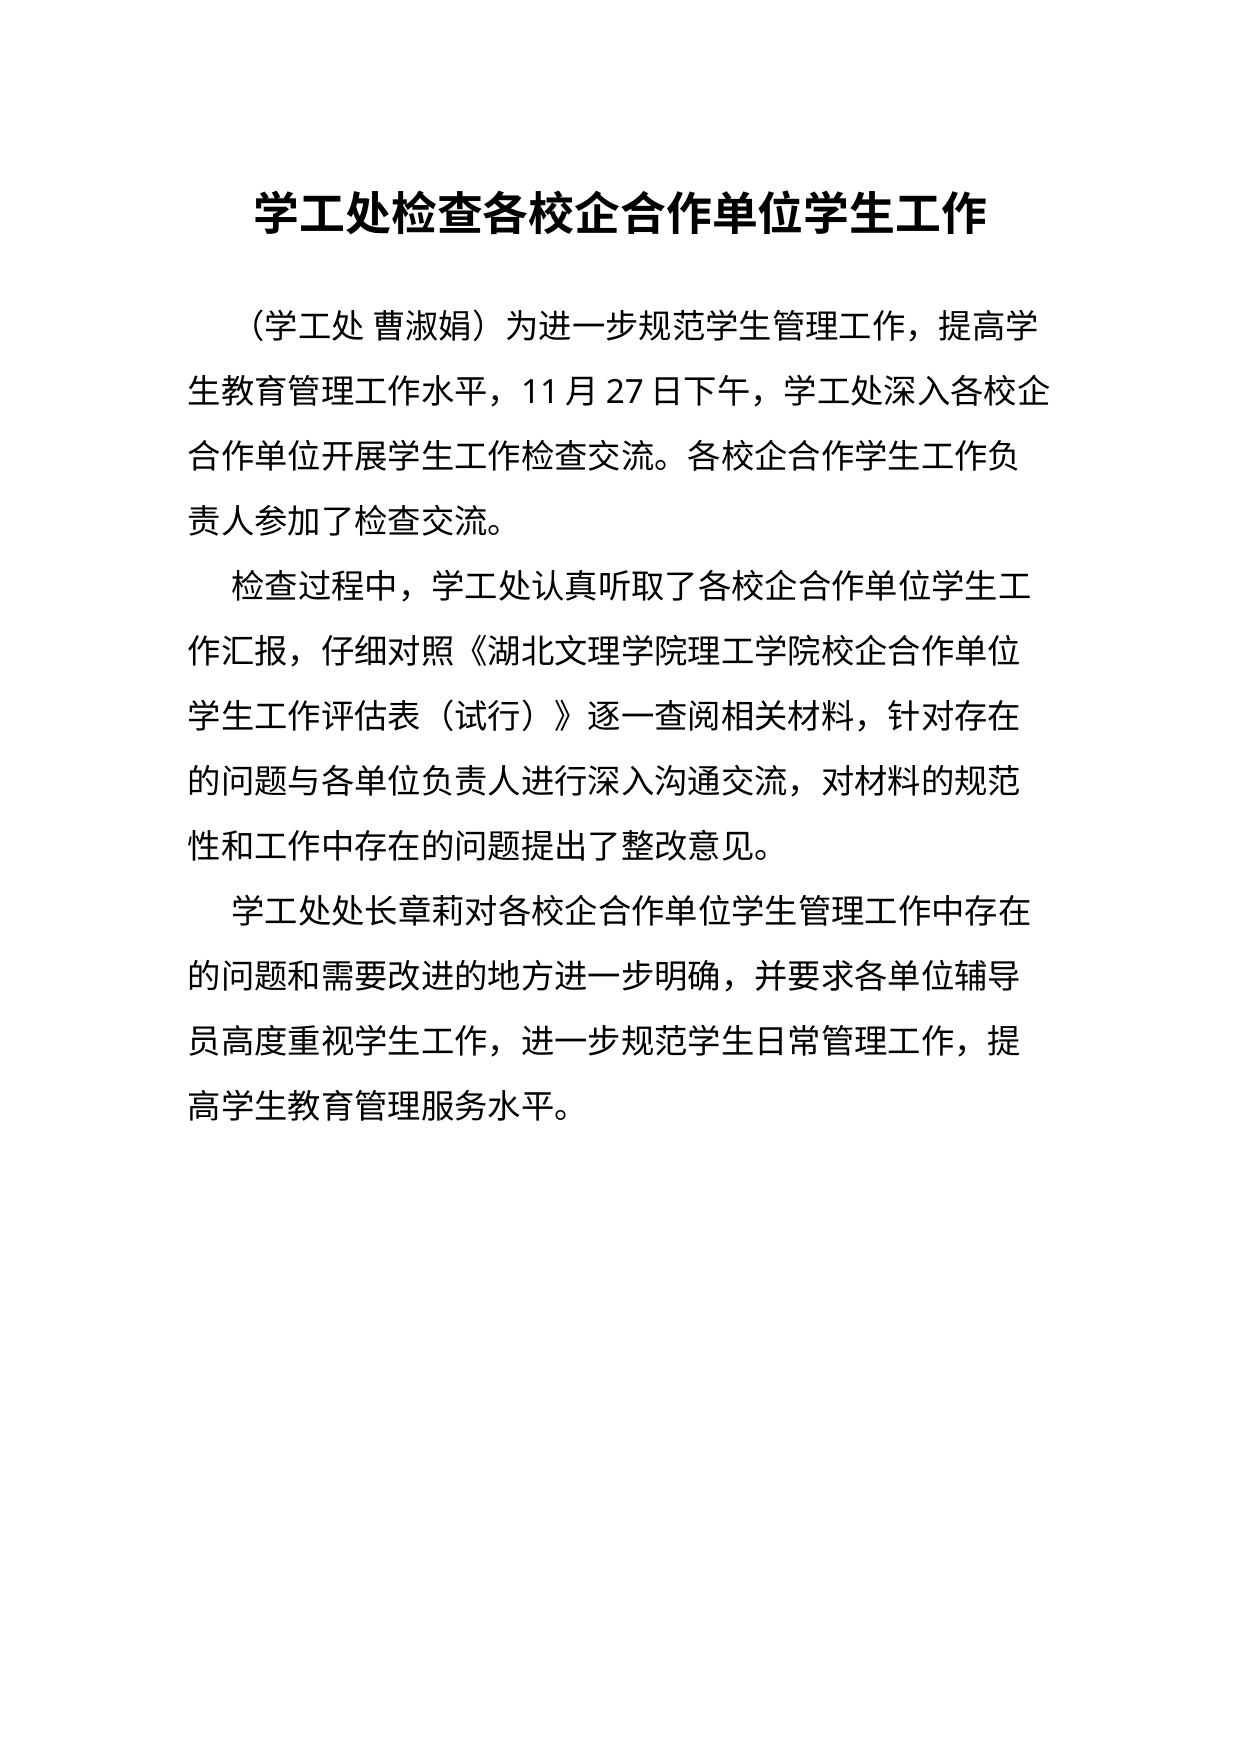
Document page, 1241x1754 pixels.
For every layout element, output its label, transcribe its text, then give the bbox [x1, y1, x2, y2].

text （学工处 曹淑娟）为进一步规范学生管理工作，提高学生教育管理工作水平，11月27日下午，学工处深入各校企合作单位开展学生工作检查交流。各校企合作学生工作负责人参加了检查交流。 [187, 292, 1053, 552]
text 学工处处长章莉对各校企合作单位学生管理工作中存在的问题和需要改进的地方进一步明确，并要求各单位辅导员高度重视学生工作，进一步规范学生日常管理工作，提高学生教育管理服务水平。 [187, 877, 1053, 1137]
subtitle 学工处检查各校企合作单位学生工作 [187, 162, 1053, 259]
text 检查过程中，学工处认真听取了各校企合作单位学生工作汇报，仔细对照《湖北文理学院理工学院校企合作单位学生工作评估表（试行）》逐一查阅相关材料，针对存在的问题与各单位负责人进行深入沟通交流，对材料的规范性和工作中存在的问题提出了整改意见。 [187, 552, 1053, 877]
